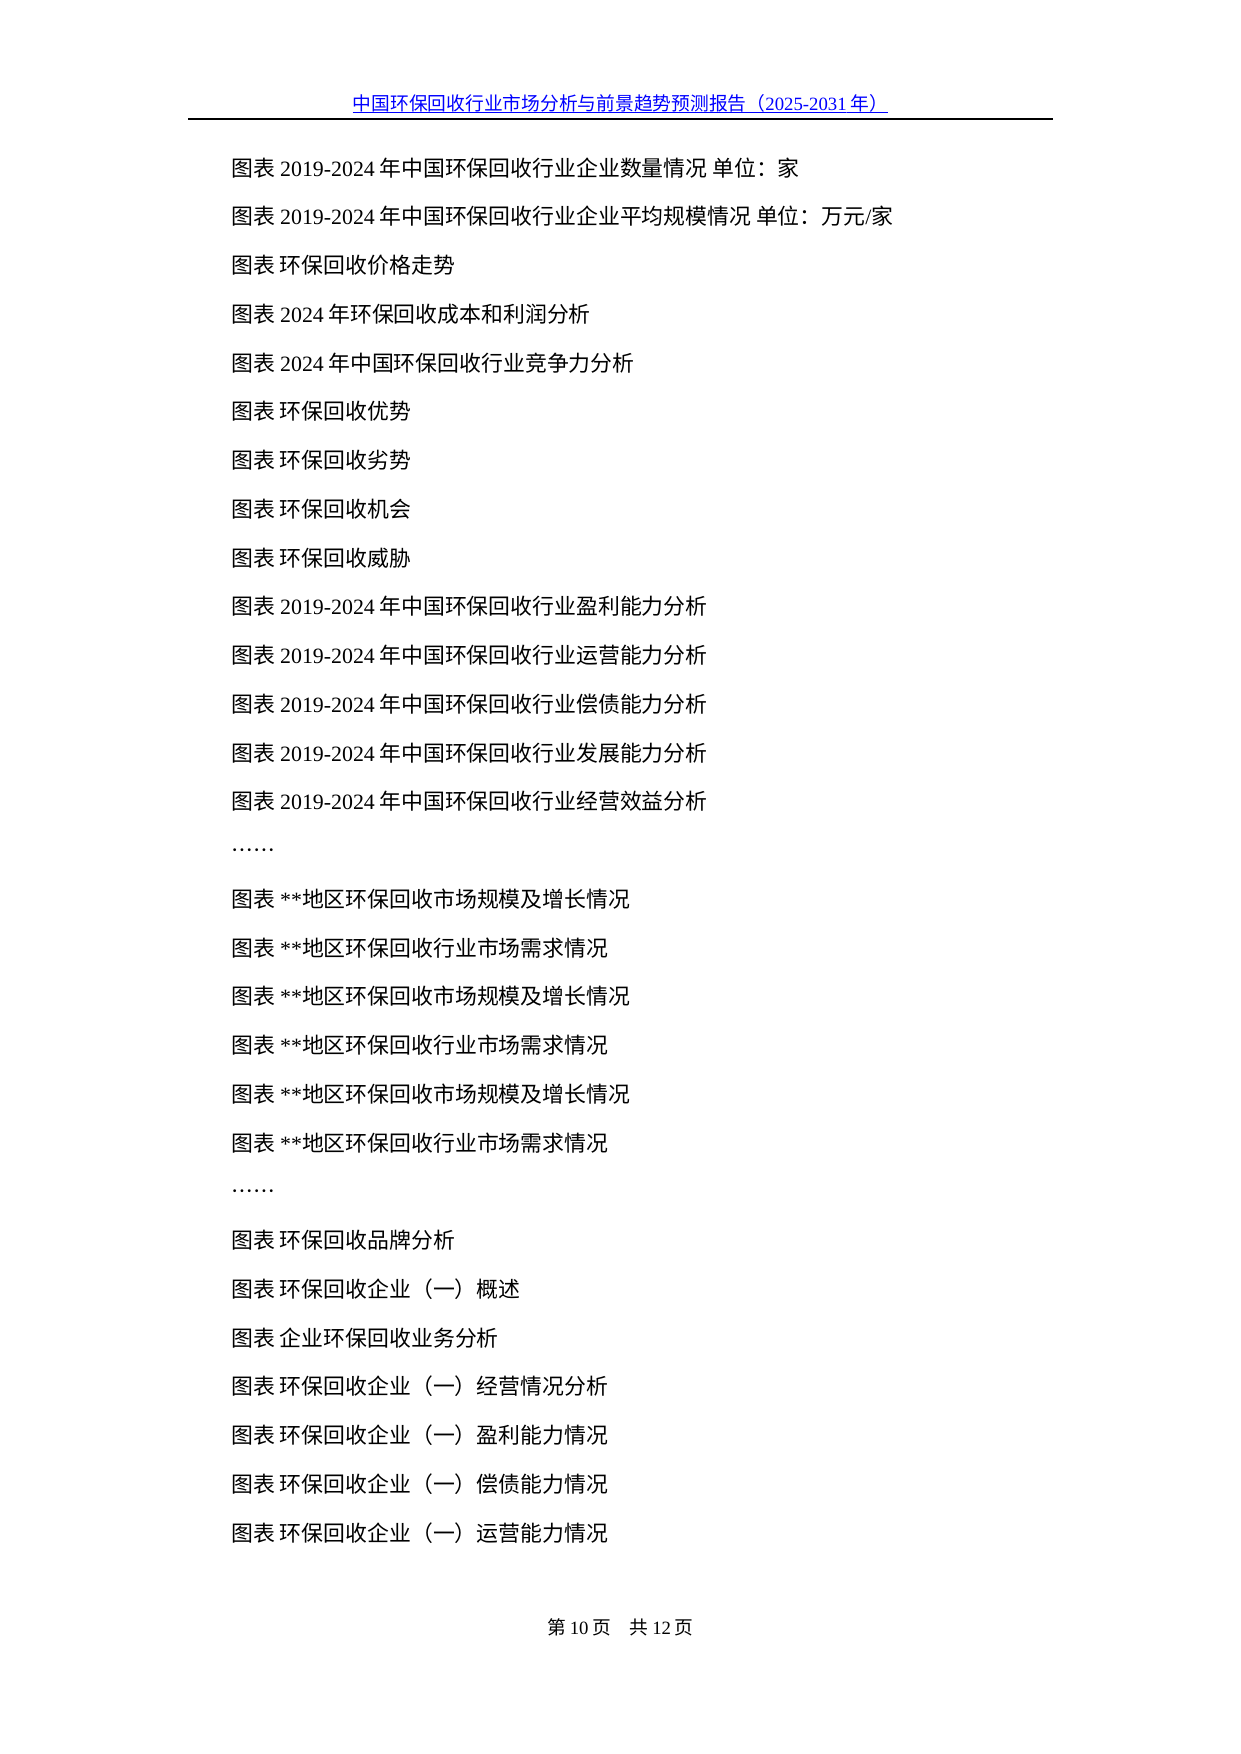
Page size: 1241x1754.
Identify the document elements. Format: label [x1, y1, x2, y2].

text [187, 150, 1053, 1548]
